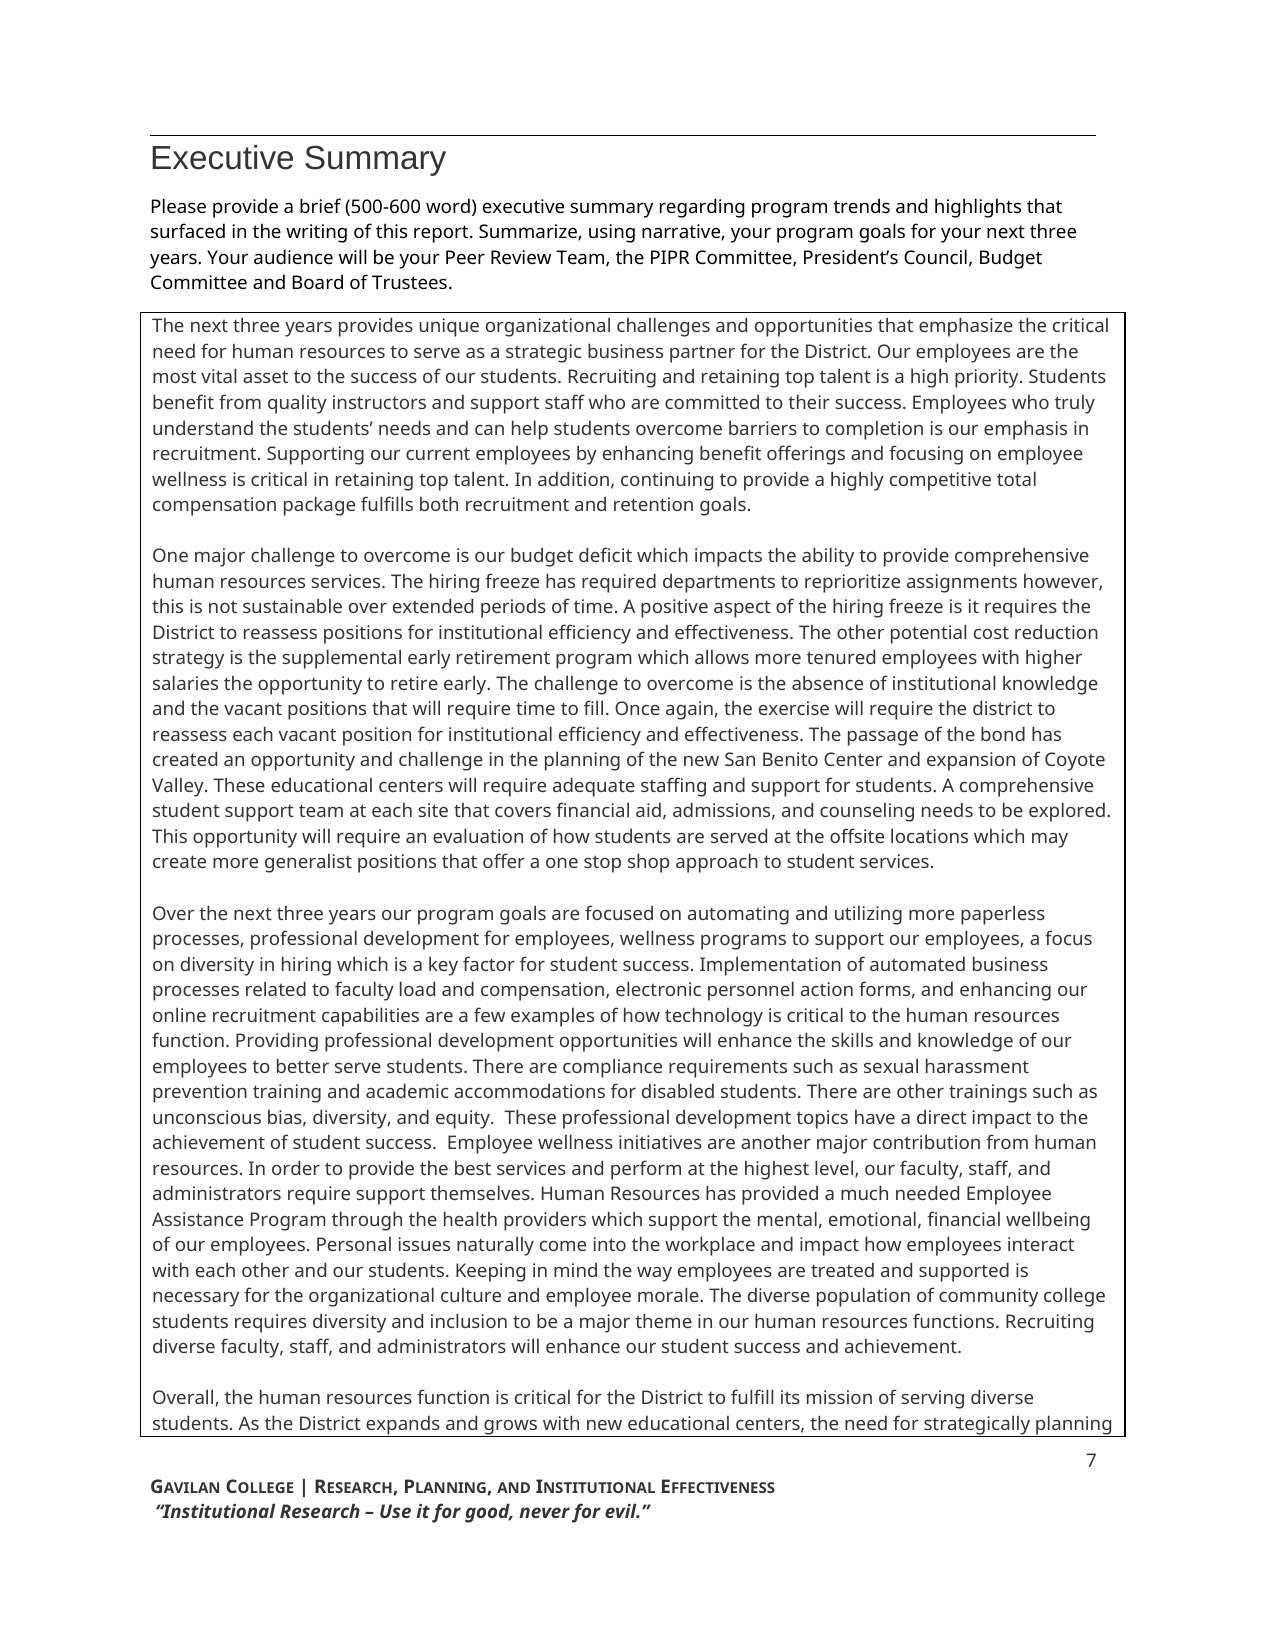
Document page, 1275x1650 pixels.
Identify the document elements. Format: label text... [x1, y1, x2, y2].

text Please provide a brief (500-600 word) executive summary regarding program trends and highlights that surfaced in the writing of this report. Summarize, using narrative, your program goals for your next three years. Your audience will be your Peer Review Team, the PIPR Committee, President’s Council, Budget Committee and Board of Trustees. [150, 193, 1096, 295]
subtitle Executive Summary [150, 136, 1096, 176]
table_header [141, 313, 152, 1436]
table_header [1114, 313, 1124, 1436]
